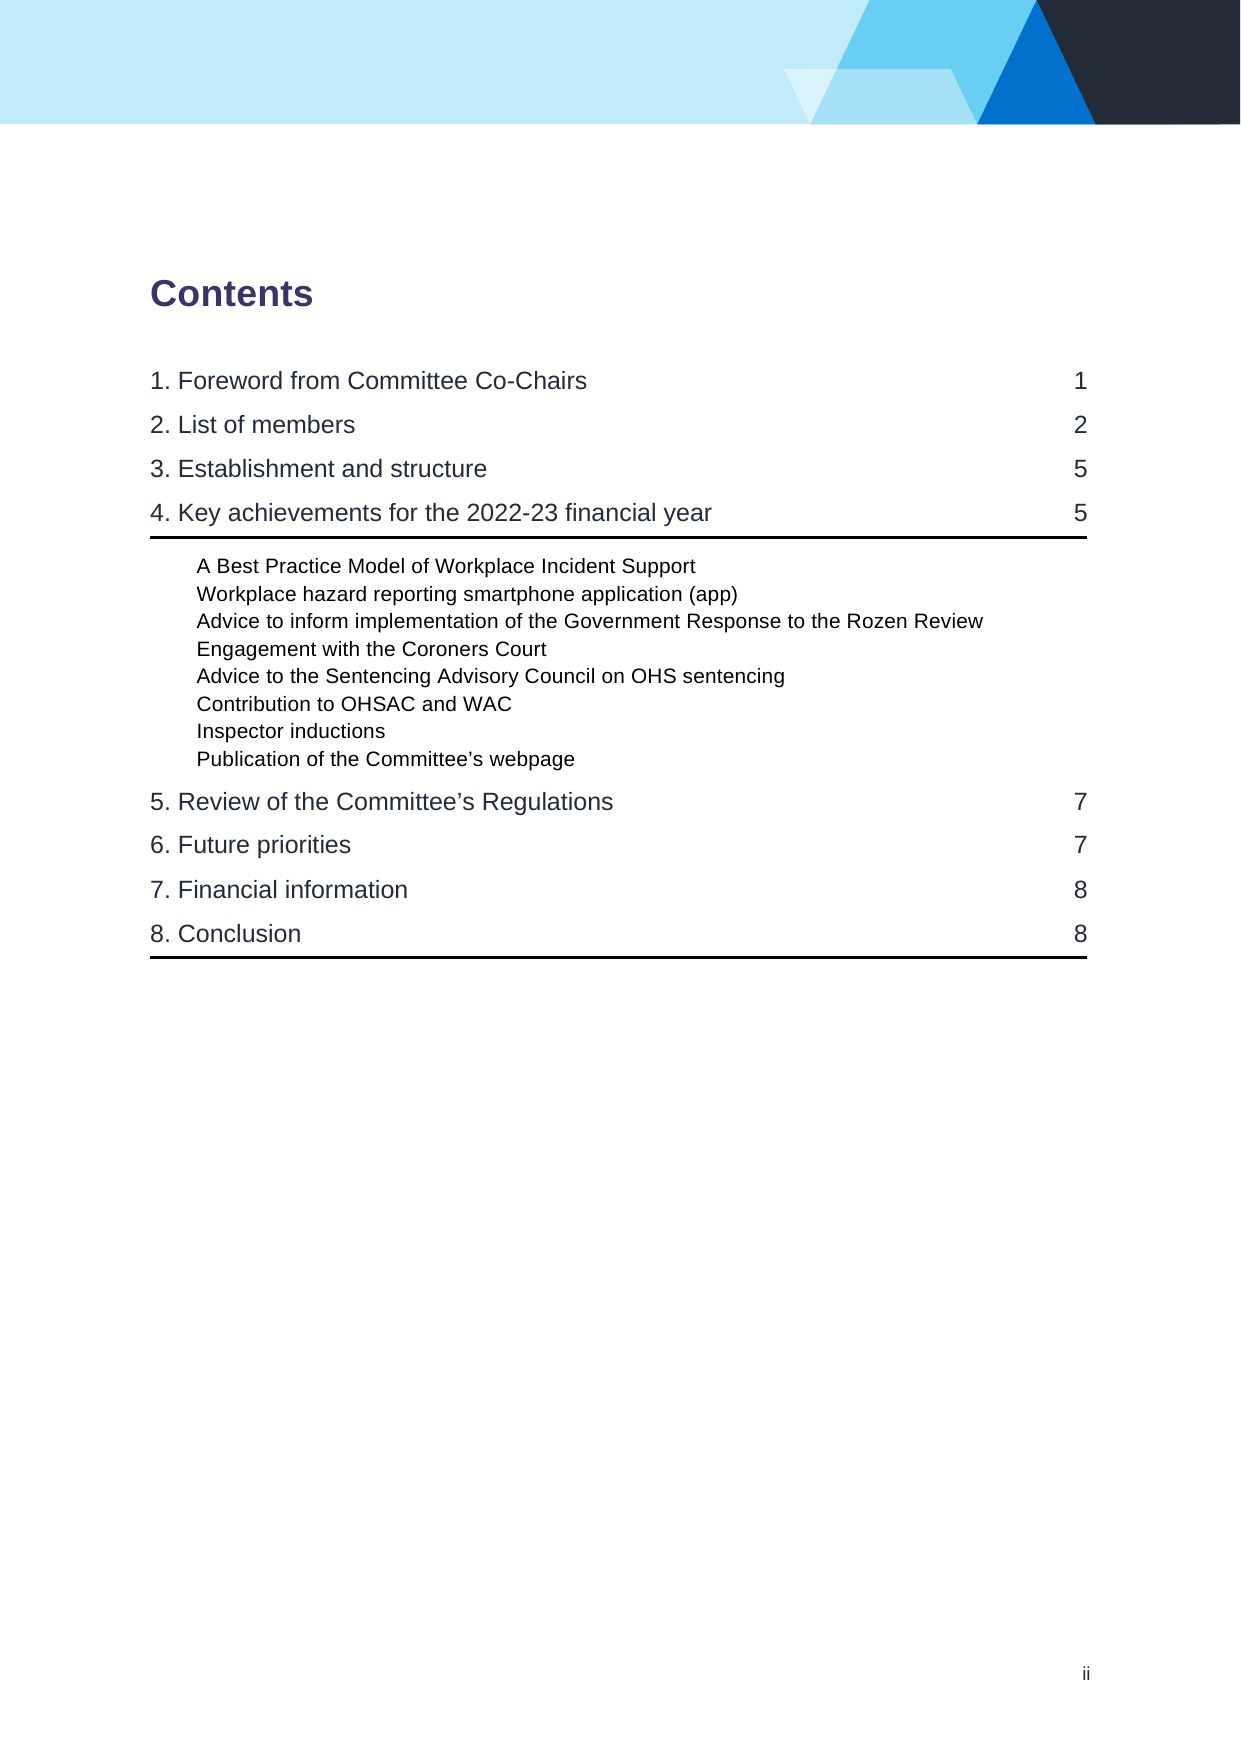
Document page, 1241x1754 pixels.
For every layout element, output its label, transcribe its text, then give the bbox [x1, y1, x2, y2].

text A Best Practice Model of Workplace Incident Support 5 [196, 554, 1045, 578]
text 5. Review of the Committee’s Regulations 7 [150, 786, 1087, 815]
text Workplace hazard reporting smartphone application (app) 6 [196, 581, 1045, 605]
text Publication of the Committee’s webpage 7 [196, 746, 1045, 770]
text 3. Establishment and structure 5 [150, 454, 1087, 483]
text 2. List of members 2 [150, 410, 1087, 439]
text Advice to inform implementation of the Government Response to the Rozen Review 6 [196, 609, 1045, 633]
text Contribution to OHSAC and WAC 6 [196, 691, 1045, 715]
text Engagement with the Coroners Court 6 [196, 636, 1045, 660]
text 1. Foreword from Committee Co-Chairs 1 [150, 366, 1087, 395]
text 8. Conclusion 8 [150, 919, 1087, 956]
text 6. Future priorities 7 [150, 831, 1087, 859]
text Advice to the Sentencing Advisory Council on OHS sentencing 6 [196, 664, 1045, 688]
subtitle Contents [150, 271, 1090, 314]
text 4. Key achievements for the 2022-23 financial year 5 [150, 498, 1087, 536]
text 7. Financial information 8 [150, 874, 1087, 903]
text Inspector inductions 6 [196, 719, 1045, 743]
